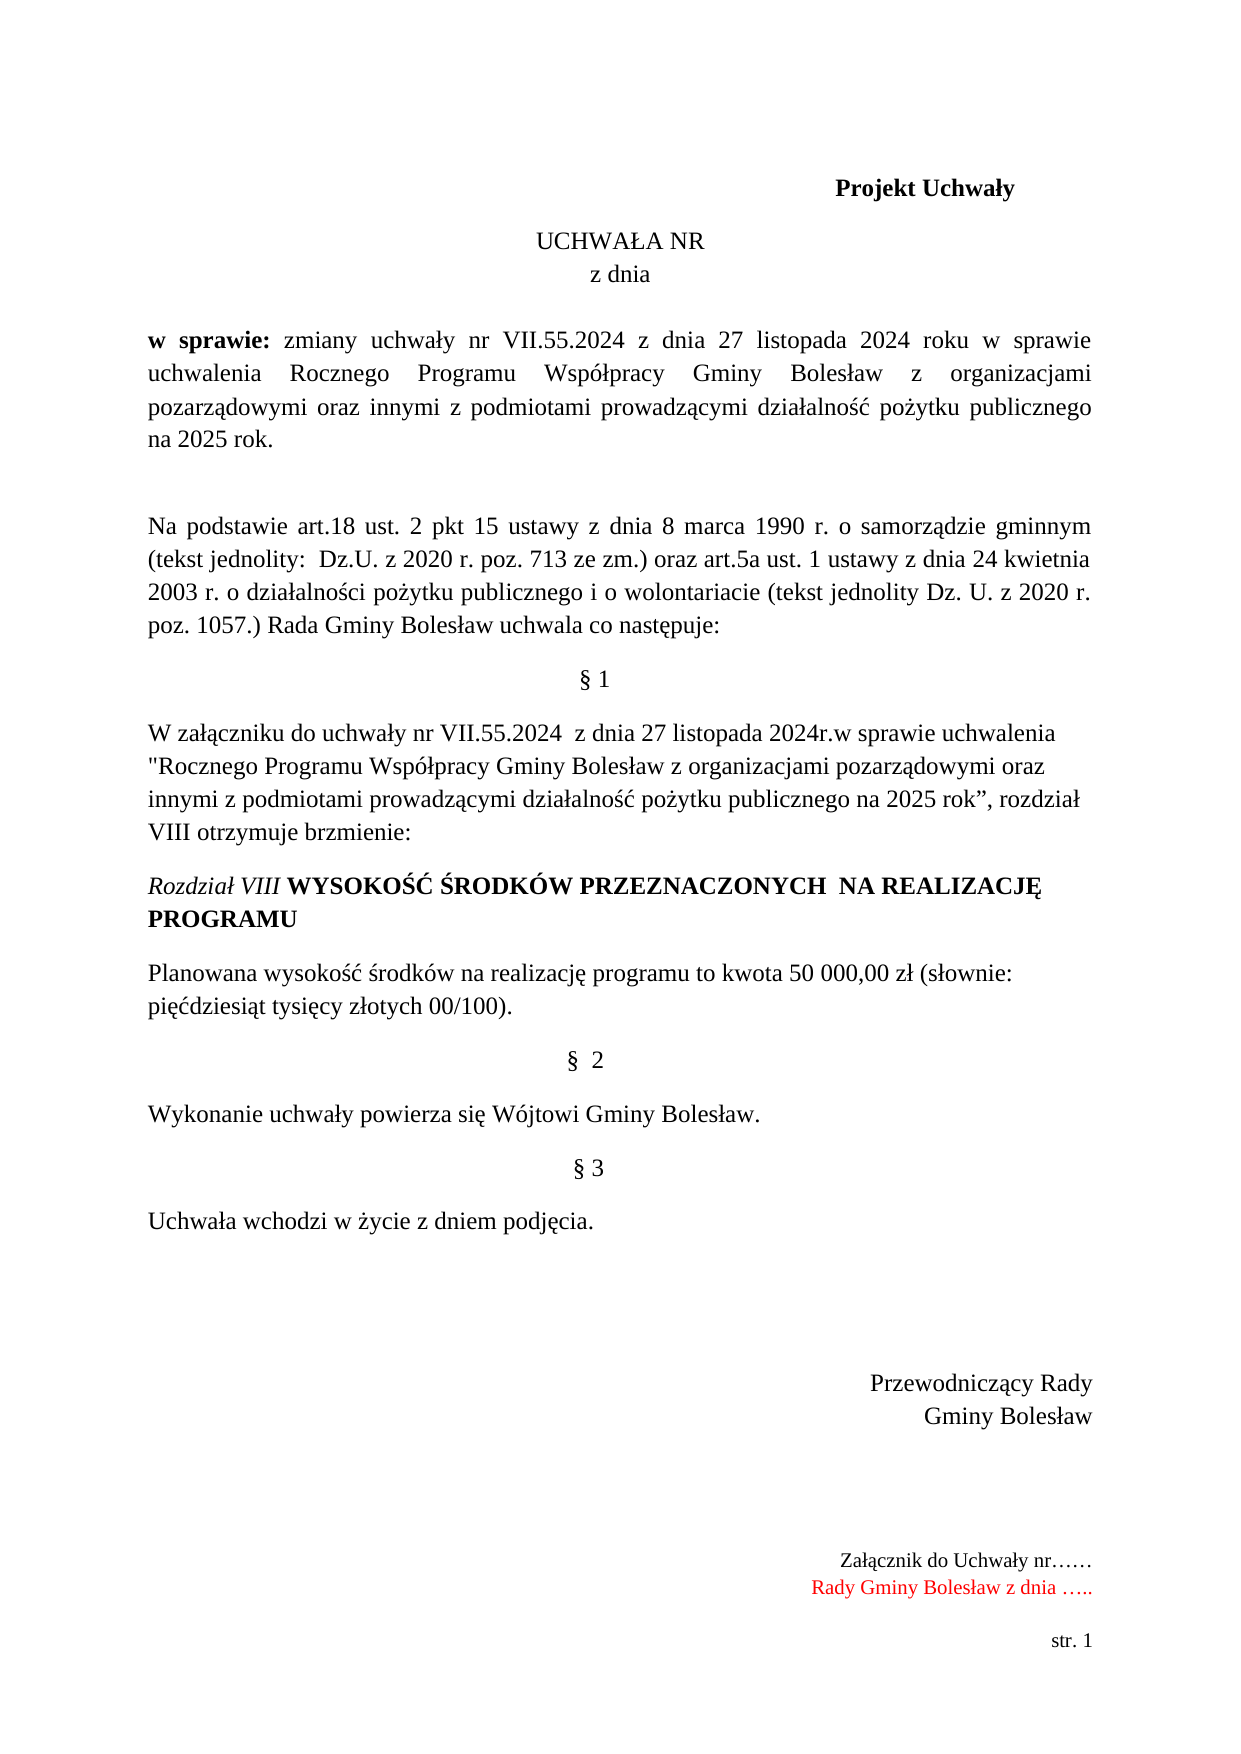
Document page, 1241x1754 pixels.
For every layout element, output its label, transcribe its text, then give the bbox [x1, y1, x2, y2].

text z dnia [148, 259, 1093, 288]
text Załącznik do Uchwały nr…… [148, 1548, 1093, 1572]
text w sprawie: zmiany uchwały nr VII.55.2024 z dnia 27 listopada 2024 roku w sprawie uchwalenia Rocznego Programu Współpracy Gminy Bolesław z organizacjami pozarządowymi oraz innymi z podmiotami prowadzącymi działalność pożytku publicznego na 2025 rok. [148, 326, 1093, 453]
text Projekt Uchwały [148, 173, 1093, 201]
text Na podstawie art.18 ust. 2 pkt 15 ustawy z dnia 8 marca 1990 r. o samorządzie gminnym (tekst jednolity: Dz.U. z 2020 r. poz. 713 ze zm.) oraz art.5a ust. 1 ustawy z dnia 24 kwietnia 2003 r. o działalności pożytku publicznego i o wolontariacie (tekst jednolity Dz. U. z 2020 r. poz. 1057.) Rada Gminy Bolesław uchwala co następuje: [148, 511, 1093, 639]
text Gminy Bolesław [148, 1401, 1093, 1430]
text § 2 [148, 1045, 1093, 1074]
text Planowana wysokość środków na realizację programu to kwota 50 000,00 zł (słownie: pięćdziesiąt tysięcy złotych 00/100). [148, 958, 1093, 1020]
text Uchwała wchodzi w życie z dniem podjęcia. [148, 1206, 1093, 1235]
text Rozdział VIII WYSOKOŚĆ ŚRODKÓW PRZEZNACZONYCH NA REALIZACJĘ PROGRAMU [148, 871, 1093, 933]
text W załączniku do uchwały nr VII.55.2024 z dnia 27 listopada 2024r.w sprawie uchwalenia "Rocznego Programu Współpracy Gminy Bolesław z organizacjami pozarządowymi oraz innymi z podmiotami prowadzącymi działalność pożytku publicznego na 2025 rok”, rozdział VIII otrzymuje brzmienie: [148, 718, 1093, 846]
text § 1 [148, 664, 1093, 693]
text § 3 [148, 1153, 1093, 1181]
text Rady Gminy Bolesław z dnia ….. [148, 1575, 1093, 1599]
text UCHWAŁA NR [148, 226, 1093, 255]
text Przewodniczący Rady [148, 1368, 1093, 1397]
text Wykonanie uchwały powierza się Wójtowi Gminy Bolesław. [148, 1099, 1093, 1127]
